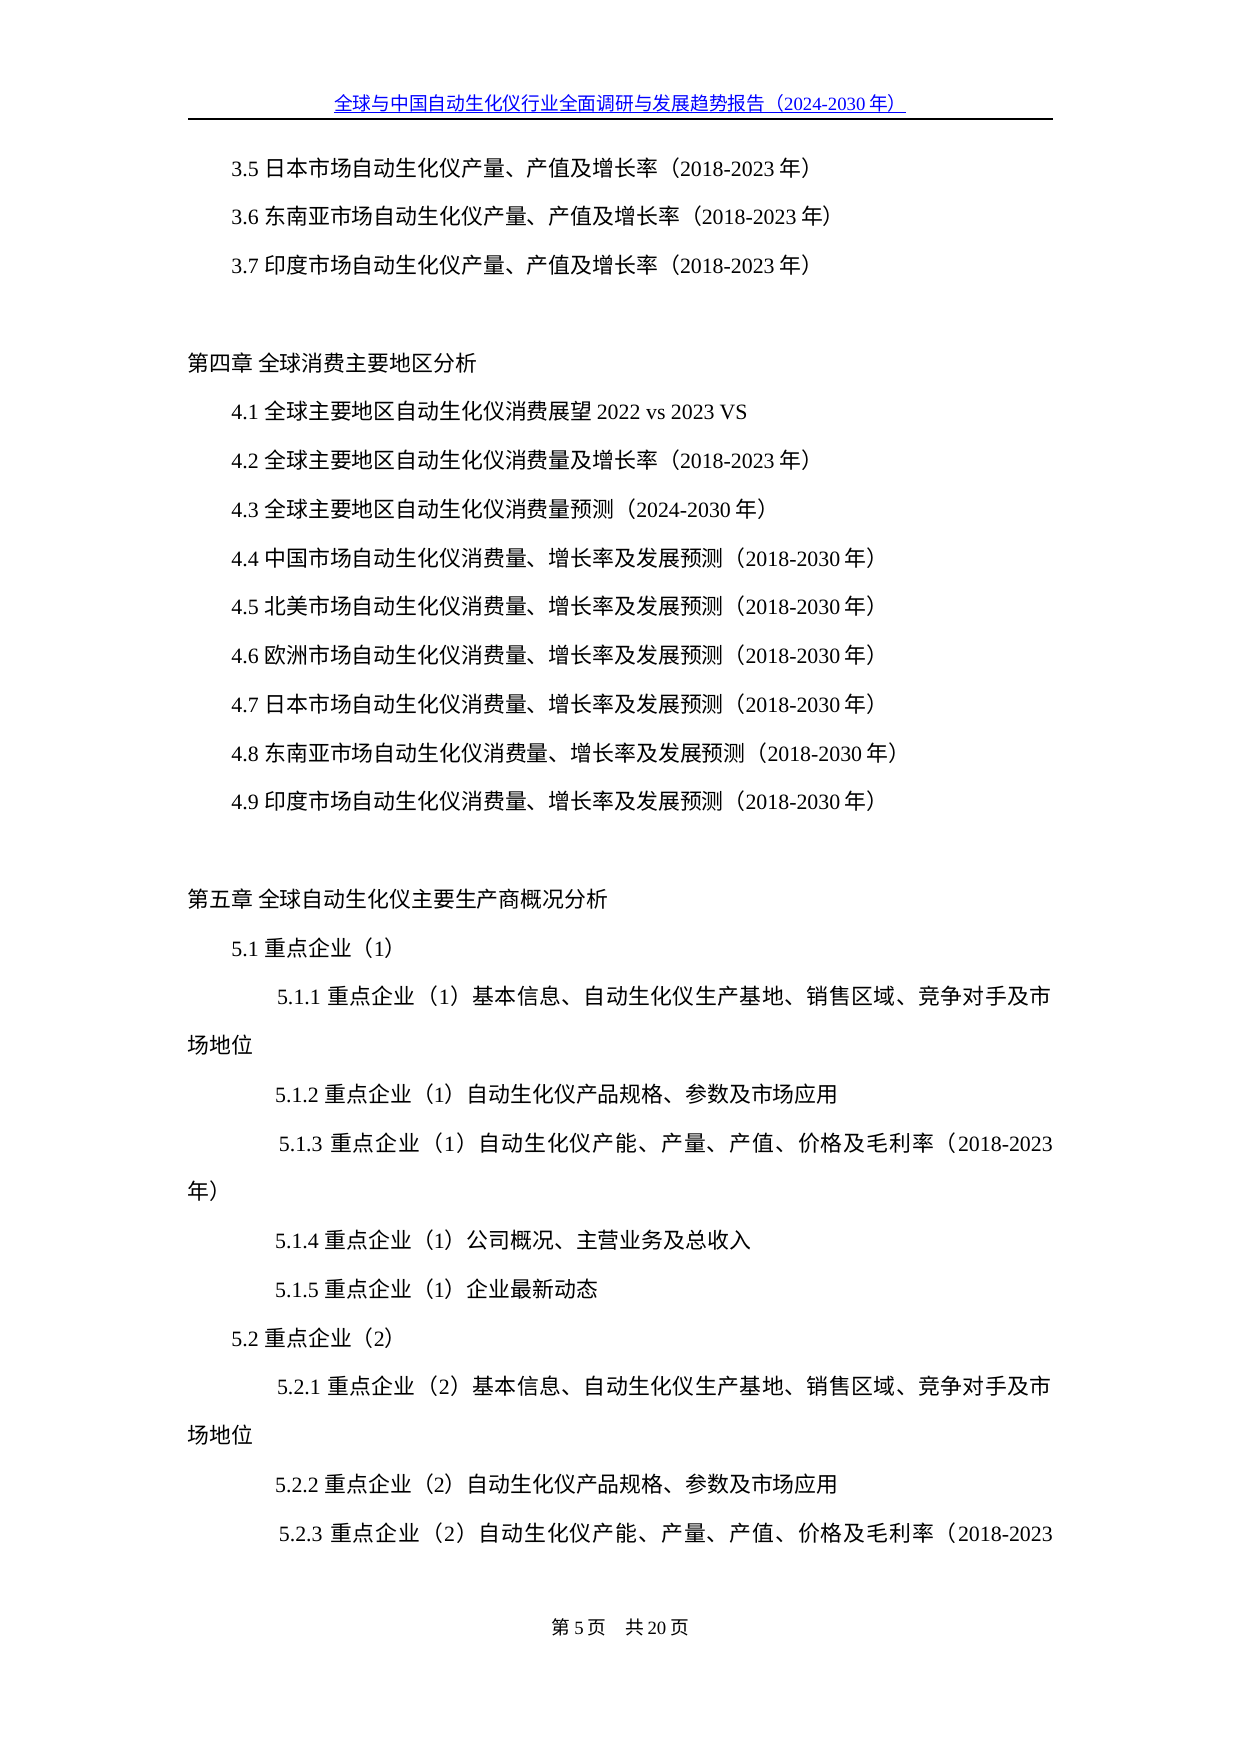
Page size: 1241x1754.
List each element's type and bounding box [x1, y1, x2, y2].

text [187, 150, 1053, 1548]
